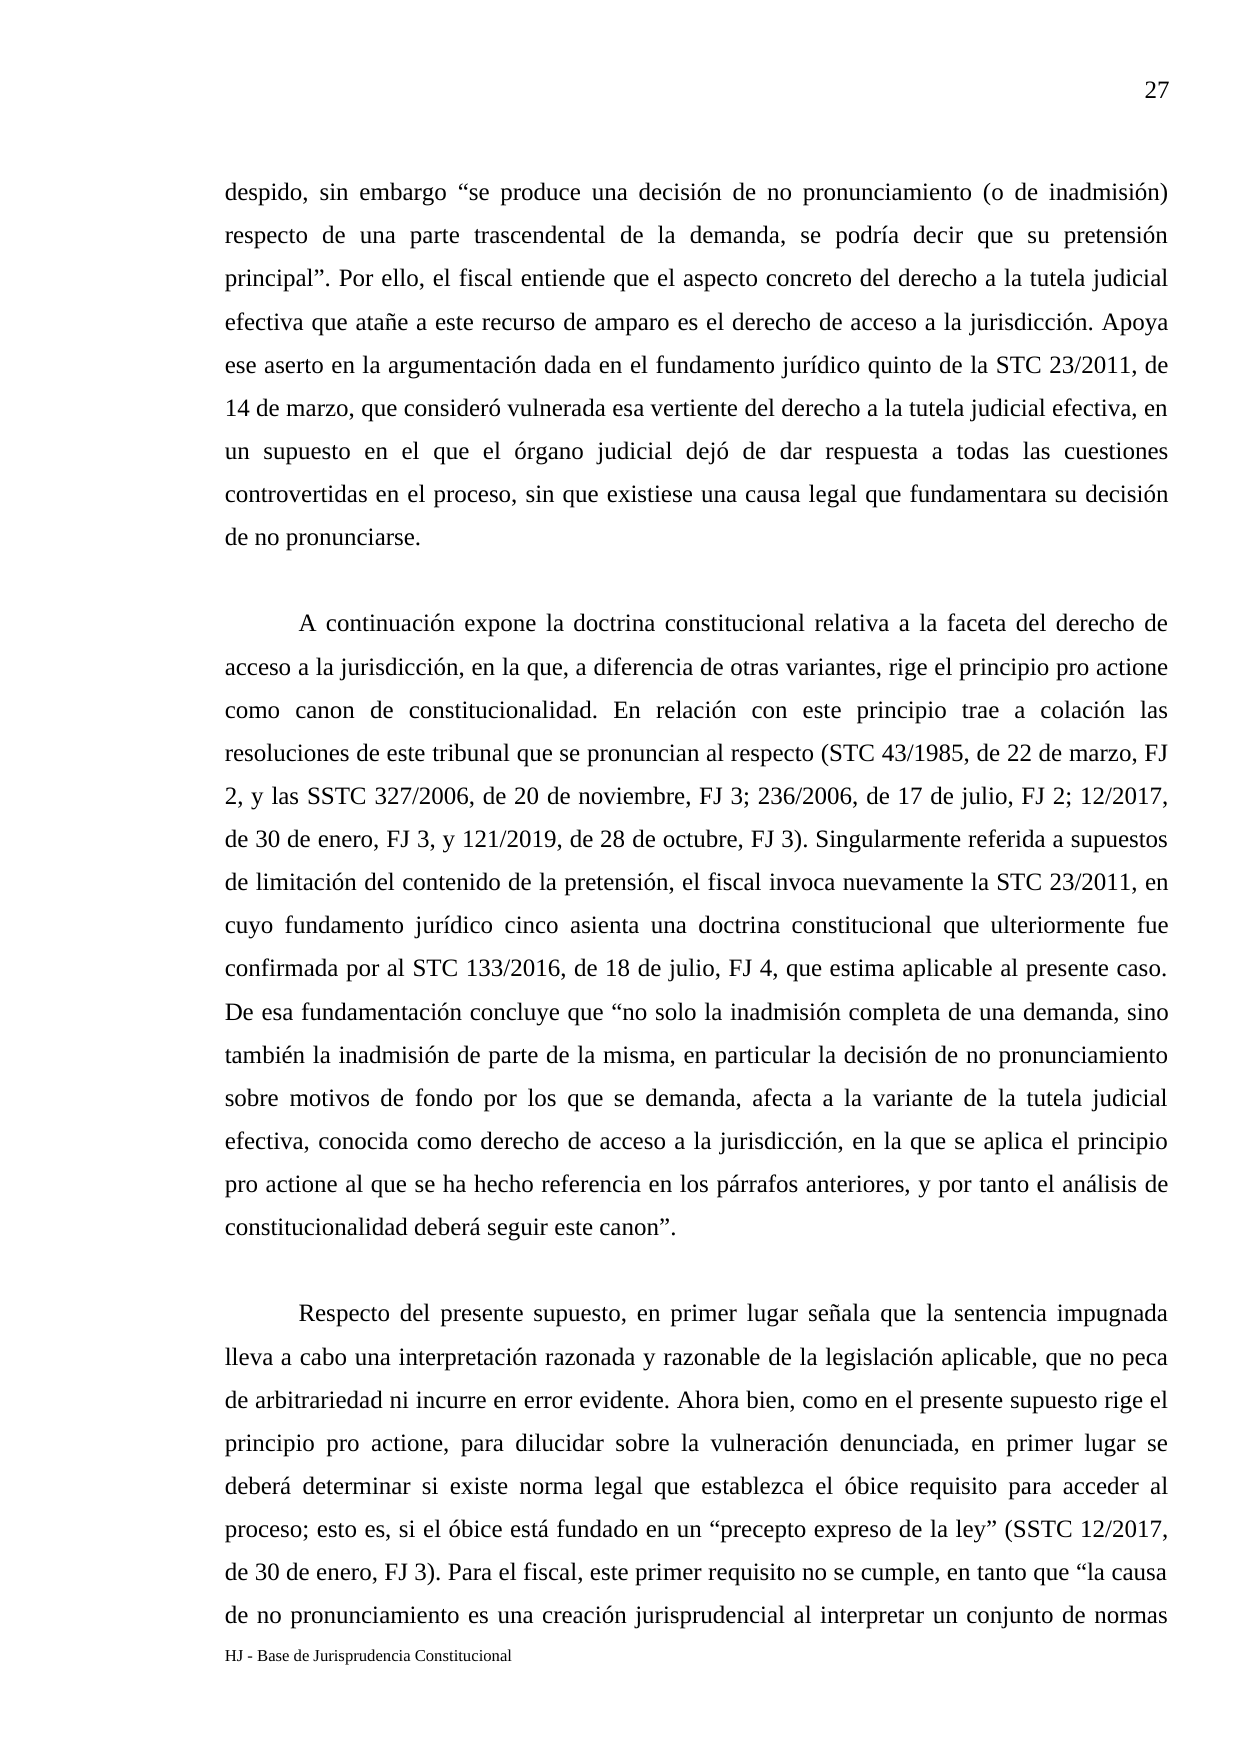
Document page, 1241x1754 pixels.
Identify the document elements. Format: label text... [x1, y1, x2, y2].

text A continuación expone la doctrina constitucional relativa a la faceta del derecho de acceso a la jurisdicción, en la que, a diferencia de otras variantes, rige el principio pro actione como canon de constitucionalidad. En relación con este principio trae a colación las resoluciones de este tribunal que se pronuncian al respecto (STC 43/1985, de 22 de marzo, FJ 2, y las SSTC 327/2006, de 20 de noviembre, FJ 3; 236/2006, de 17 de julio, FJ 2; 12/2017, de 30 de enero, FJ 3, y 121/2019, de 28 de octubre, FJ 3). Singularmente referida a supuestos de limitación del contenido de la pretensión, el fiscal invoca nuevamente la STC 23/2011, en cuyo fundamento jurídico cinco asienta una doctrina constitucional que ulteriormente fue confirmada por al STC 133/2016, de 18 de julio, FJ 4, que estima aplicable al presente caso. De esa fundamentación concluye que “no solo la inadmisión completa de una demanda, sino también la inadmisión de parte de la misma, en particular la decisión de no pronunciamiento sobre motivos de fondo por los que se demanda, afecta a la variante de la tutela judicial efectiva, conocida como derecho de acceso a la jurisdicción, en la que se aplica el principio pro actione al que se ha hecho referencia en los párrafos anteriores, y por tanto el análisis de constitucionalidad deberá seguir este canon”. [224, 608, 1169, 1241]
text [224, 177, 1169, 551]
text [224, 1298, 1169, 1629]
